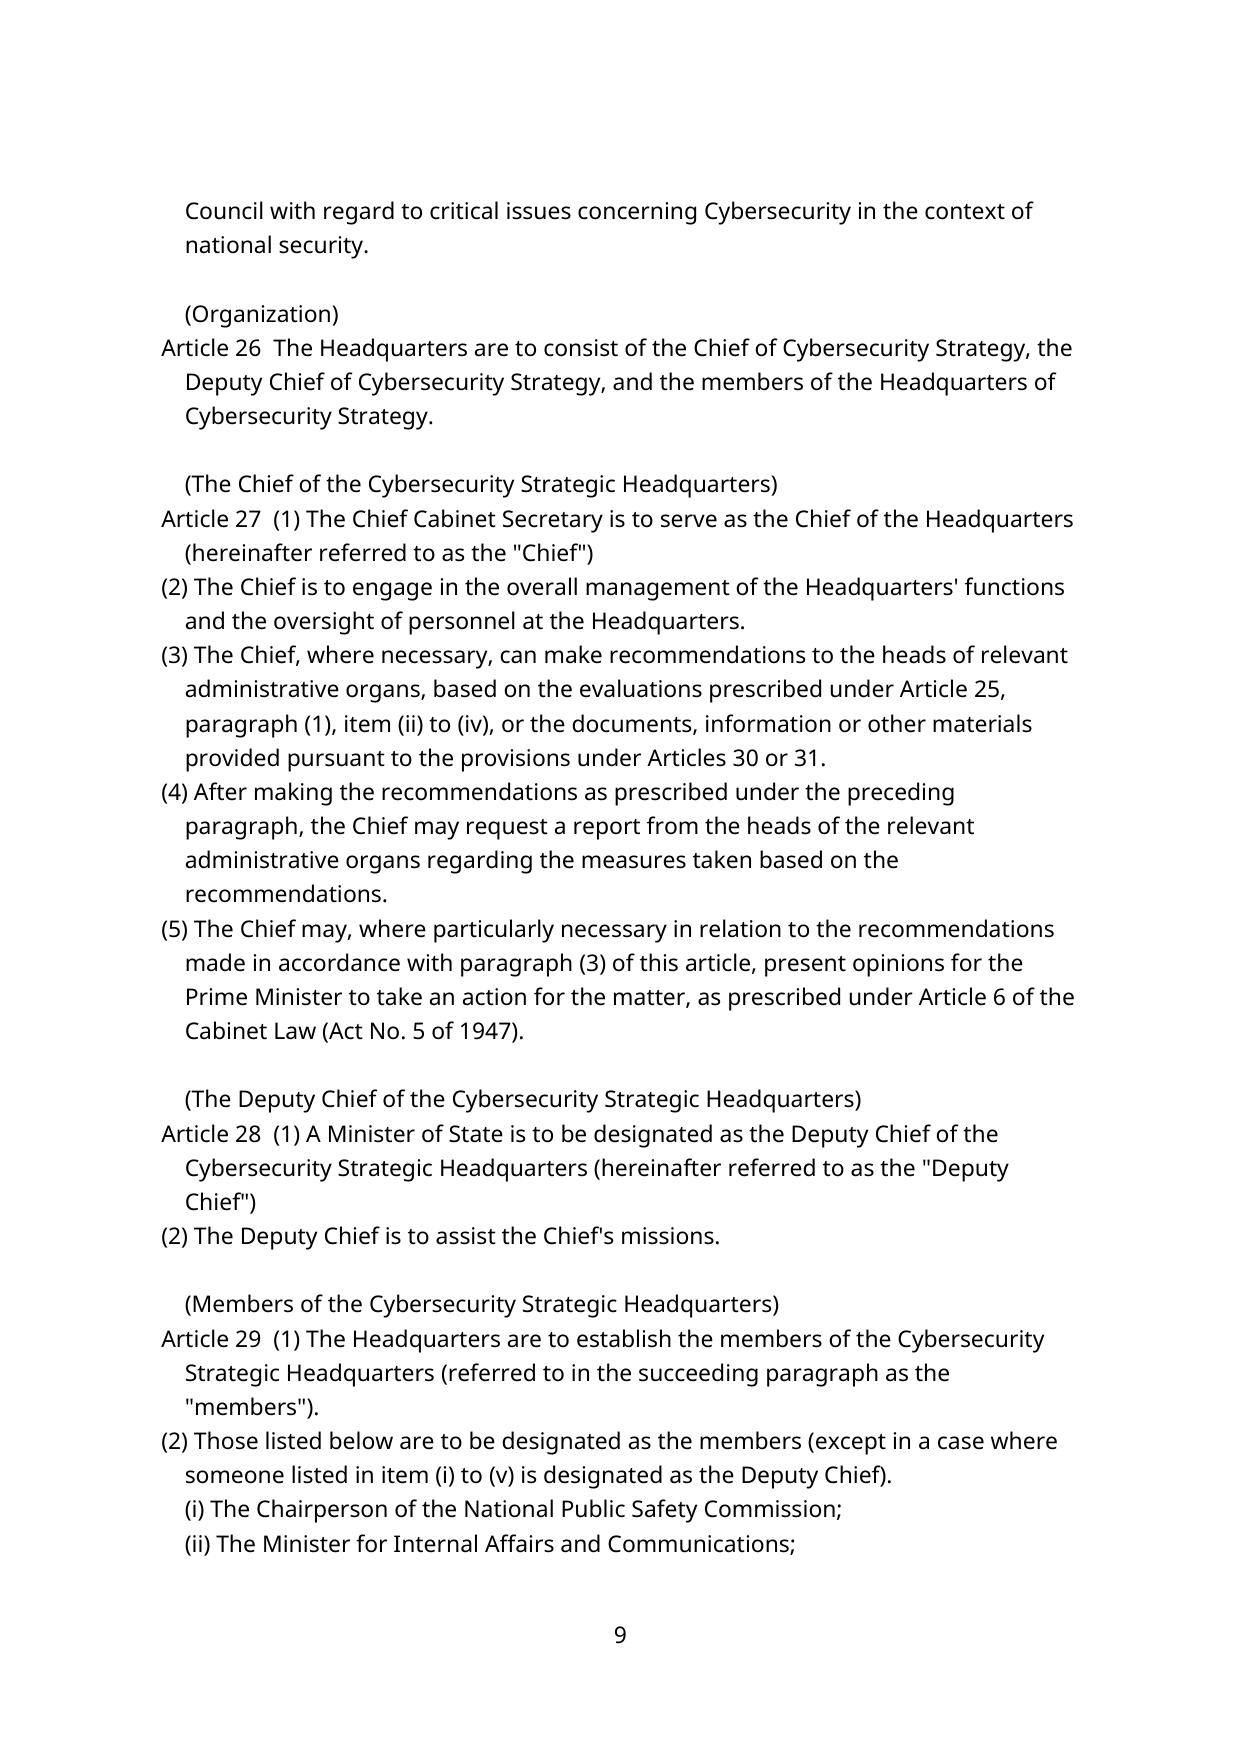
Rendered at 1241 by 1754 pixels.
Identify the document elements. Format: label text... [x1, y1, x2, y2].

text (4) After making the recommendations as prescribed under the preceding paragraph, the Chief may request a report from the heads of the relevant administrative organs regarding the measures taken based on the recommendations. [161, 774, 1079, 911]
text Article 29 (1) The Headquarters are to establish the members of the Cybersecurity Strategic Headquarters (referred to in the succeeding paragraph as the "members"). [161, 1321, 1079, 1424]
text (5) The Chief may, where particularly necessary in relation to the recommendations made in accordance with paragraph (3) of this article, present opinions for the Prime Minister to take an action for the matter, as prescribed under Article 6 of the Cabinet Law (Act No. 5 of 1947). [161, 911, 1079, 1048]
text (i) The Chairperson of the National Public Safety Commission; [184, 1492, 1079, 1526]
text (Organization) [184, 296, 1079, 330]
text (The Chief of the Cybersecurity Strategic Headquarters) [184, 467, 1079, 501]
text Article 27 (1) The Chief Cabinet Secretary is to serve as the Chief of the Headquarters (hereinafter referred to as the "Chief") [161, 501, 1079, 569]
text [161, 194, 1079, 262]
text (3) The Chief, where necessary, can make recommendations to the heads of relevant administrative organs, based on the evaluations prescribed under Article 25, paragraph (1), item (ii) to (iv), or the documents, information or other materials provided pursuant to the provisions under Articles 30 or 31. [161, 638, 1079, 774]
text (The Deputy Chief of the Cybersecurity Strategic Headquarters) [184, 1082, 1079, 1116]
text Article 26 The Headquarters are to consist of the Chief of Cybersecurity Strategy, the Deputy Chief of Cybersecurity Strategy, and the members of the Headquarters of Cybersecurity Strategy. [161, 330, 1079, 433]
text (2) Those listed below are to be designated as the members (except in a case where someone listed in item (i) to (v) is designated as the Deputy Chief). [161, 1424, 1079, 1492]
text (Members of the Cybersecurity Strategic Headquarters) [184, 1287, 1079, 1321]
text (ii) The Minister for Internal Affairs and Communications; [184, 1526, 1079, 1560]
text (2) The Deputy Chief is to assist the Chief's missions. [161, 1219, 1079, 1253]
text (2) The Chief is to engage in the overall management of the Headquarters' functions and the oversight of personnel at the Headquarters. [161, 569, 1079, 638]
text Article 28 (1) A Minister of State is to be designated as the Deputy Chief of the Cybersecurity Strategic Headquarters (hereinafter referred to as the "Deputy Chief") [161, 1116, 1079, 1219]
